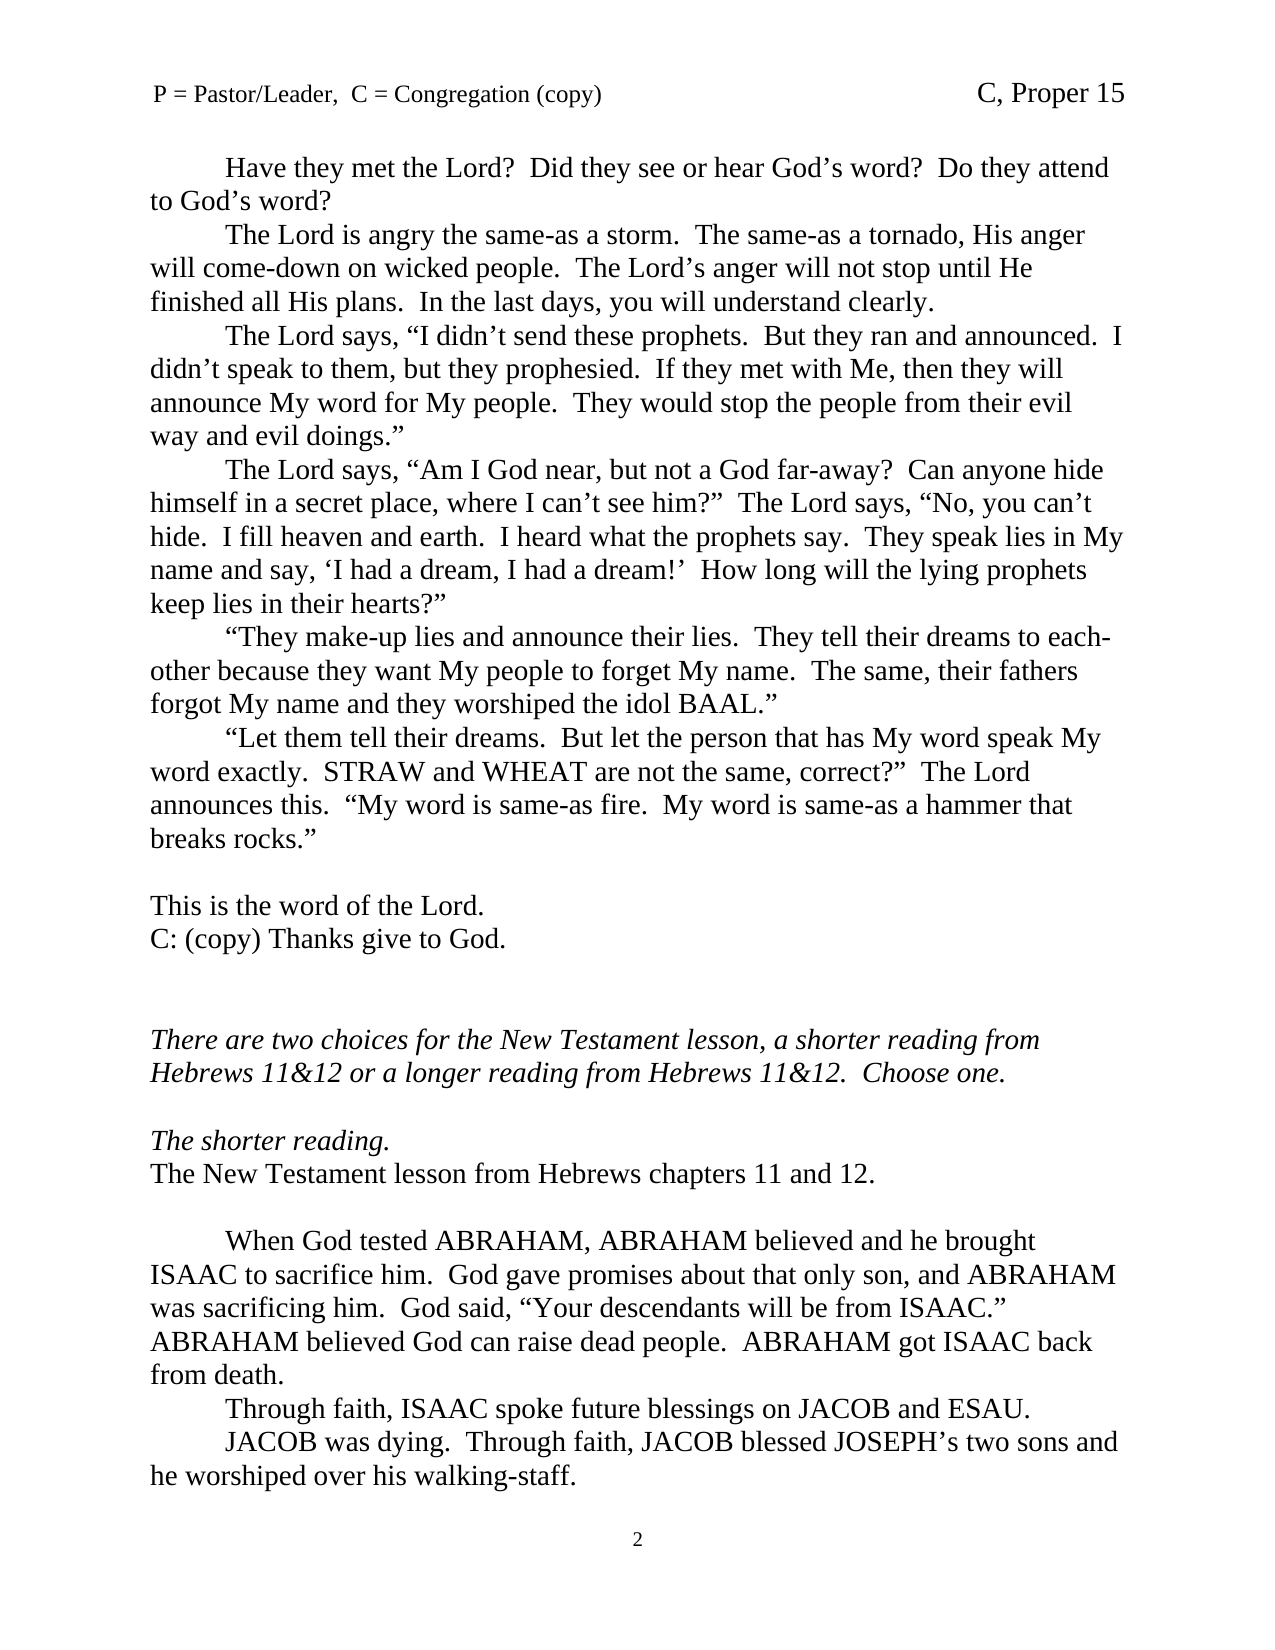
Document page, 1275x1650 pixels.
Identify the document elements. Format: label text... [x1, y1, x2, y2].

text The New Testament lesson from Hebrews chapters 11 and 12. [150, 1156, 1125, 1190]
text JACOB was dying. Through faith, JACOB blessed JOSEPH’s two sons and he worshiped over his walking-staff. [150, 1424, 1125, 1492]
text When God tested ABRAHAM, ABRAHAM believed and he brought ISAAC to sacrifice him. God gave promises about that only son, and ABRAHAM was sacrificing him. God said, “Your descendants will be from ISAAC.” ABRAHAM believed God can raise dead people. ABRAHAM got ISAAC back from death. [150, 1223, 1125, 1391]
text The Lord is angry the same-as a storm. The same-as a tornado, His anger will come-down on wicked people. The Lord’s anger will not stop until He finished all His plans. In the last days, you will understand clearly. [150, 217, 1125, 318]
text “They make-up lies and announce their lies. They tell their dreams to each-other because they want My people to forget My name. The same, their fathers forgot My name and they worshiped the idol BAAL.” [150, 619, 1125, 720]
text Through faith, ISAAC spoke future blessings on JACOB and ESAU. [150, 1391, 1125, 1424]
text The shorter reading. [150, 1123, 1125, 1156]
text Have they met the Lord? Did they see or hear God’s word? Do they attend to God’s word? [150, 150, 1125, 217]
text The Lord says, “Am I God near, but not a God far-away? Can anyone hide himself in a secret place, where I can’t see him?” The Lord says, “No, you can’t hide. I fill heaven and earth. I heard what the prophets say. They speak lies in My name and say, ‘I had a dream, I had a dream!’ How long will the lying prophets keep lies in their hearts?” [150, 452, 1125, 619]
text This is the word of the Lord. [150, 888, 1125, 921]
text “Let them tell their dreams. But let the person that has My word speak My word exactly. STRAW and WHEAT are not the same, correct?” The Lord announces this. “My word is same-as fire. My word is same-as a hammer that breaks rocks.” [150, 720, 1125, 854]
text There are two choices for the New Testament lesson, a shorter reading from Hebrews 11&12 or a longer reading from Hebrews 11&12. Choose one. [150, 1022, 1125, 1089]
text C: (copy) Thanks give to God. [150, 921, 1125, 955]
text The Lord says, “I didn’t send these prophets. But they ran and announced. I didn’t speak to them, but they prophesied. If they met with Me, then they will announce My word for My people. They would stop the people from their evil way and evil doings.” [150, 318, 1125, 452]
